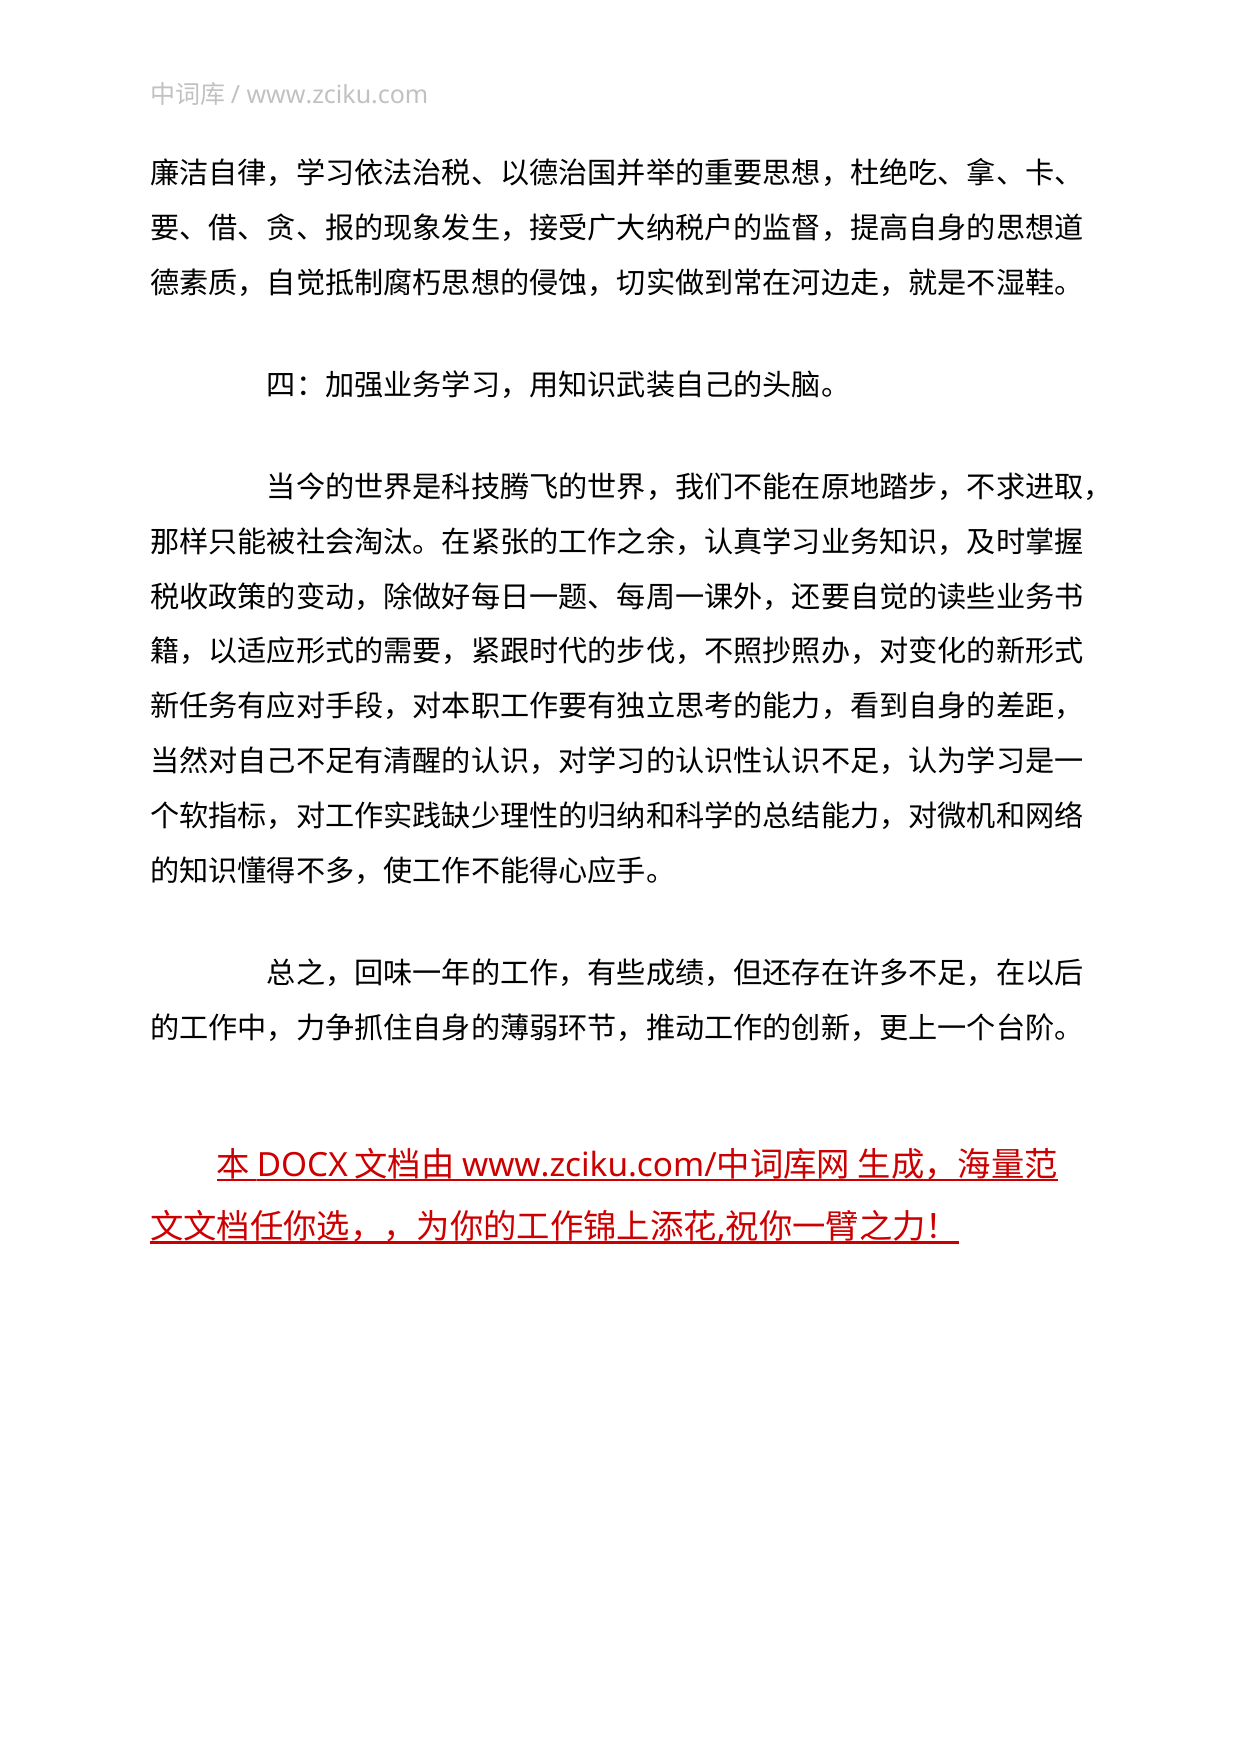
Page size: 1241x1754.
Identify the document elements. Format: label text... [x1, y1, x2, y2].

text 四：加强业务学习，用知识武装自己的头脑。 [150, 362, 1090, 404]
text 当今的世界是科技腾飞的世界，我们不能在原地踏步，不求进取，那样只能被社会淘汰。在紧张的工作之余，认真学习业务知识，及时掌握税收政策的变动，除做好每日一题、每周一课外，还要自觉的读些业务书籍，以适应形式的需要，紧跟时代的步伐，不照抄照办，对变化的新形式新任务有应对手段，对本职工作要有独立思考的能力，看到自身的差距，当然对自己不足有清醒的认识，对学习的认识性认识不足，认为学习是一个软指标，对工作实践缺少理性的归纳和科学的总结能力，对微机和网络的知识懂得不多，使工作不能得心应手。 [150, 463, 1090, 890]
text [150, 150, 1090, 302]
text 总之，回味一年的工作，有些成绩，但还存在许多不足，在以后的工作中，力争抓住自身的薄弱环节，推动工作的创新，更上一个台阶。 [150, 949, 1090, 1047]
text 本DOCX文档由 www.zciku.com/中词库网 生成，海量范文文档任你选，，为你的工作锦上添花,祝你一臂之力！ [150, 1137, 1090, 1248]
